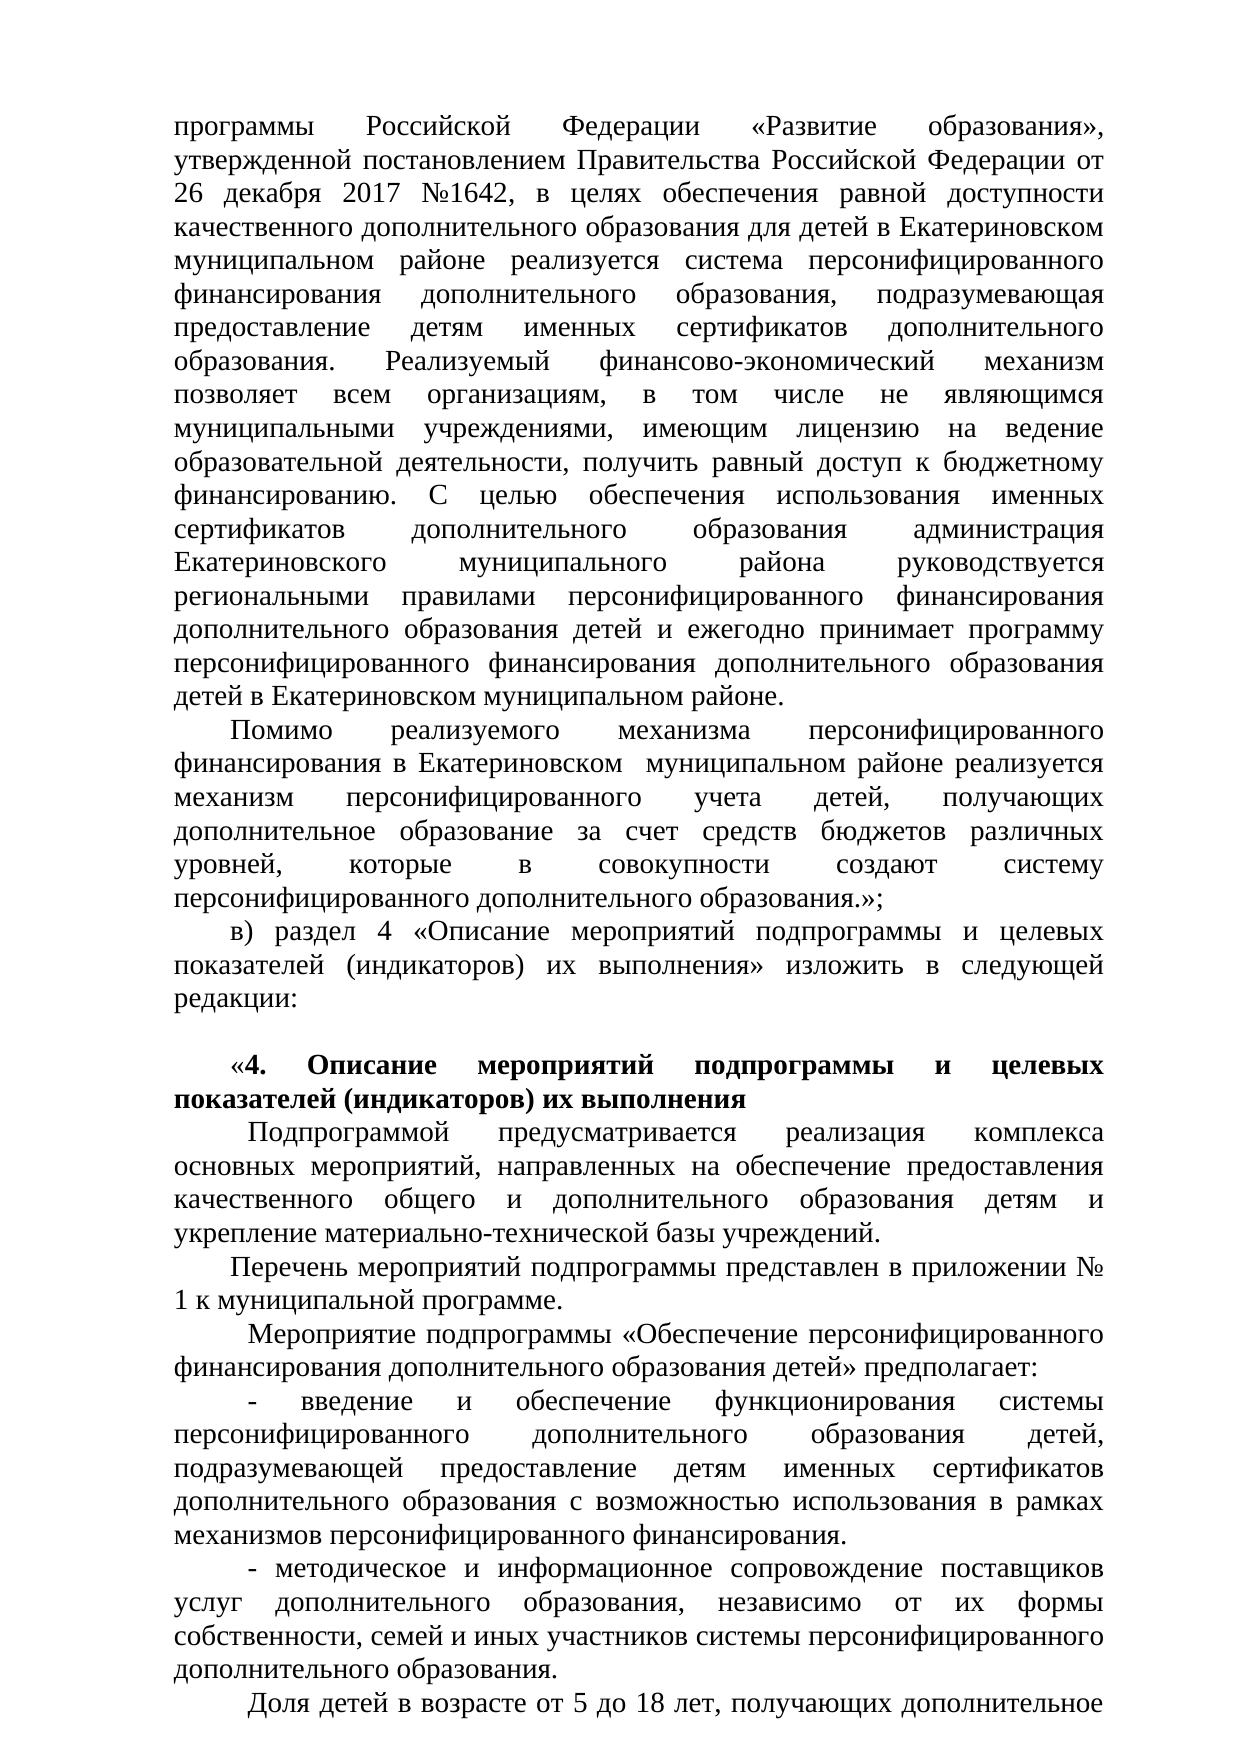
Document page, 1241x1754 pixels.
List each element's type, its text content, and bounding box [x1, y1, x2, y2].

text программы Российской Федерации «Развитие образования», утвержденной постановлением Правительства Российской Федерации от 26 декабря 2017 №1642, в целях обеспечения равной доступности качественного дополнительного образования для детей в Екатериновском муниципальном районе реализуется система персонифицированного финансирования дополнительного образования, подразумевающая предоставление детям именных сертификатов дополнительного образования. Реализуемый финансово-экономический механизм позволяет всем организациям, в том числе не являющимся муниципальными учреждениями, имеющим лицензию на ведение образовательной деятельности, получить равный доступ к бюджетному финансированию. С целью обеспечения использования именных сертификатов дополнительного образования администрация Екатериновского муниципального района руководствуется региональными правилами персонифицированного финансирования дополнительного образования детей и ежегодно принимает программу персонифицированного финансирования дополнительного образования детей в Екатериновском муниципальном районе. [174, 108, 1104, 712]
text Помимо реализуемого механизма персонифицированного финансирования в Екатериновском муниципальном районе реализуется механизм персонифицированного учета детей, получающих дополнительное образование за счет средств бюджетов различных уровней, которые в совокупности создают систему персонифицированного дополнительного образования.»; [174, 712, 1104, 913]
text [174, 1685, 1104, 1718]
text в) раздел 4 «Описание мероприятий подпрограммы и целевых показателей (индикаторов) их выполнения» изложить в следующей редакции: [174, 913, 1104, 1014]
text Мероприятие подпрограммы «Обеспечение персонифицированного финансирования дополнительного образования детей» предполагает: [174, 1316, 1104, 1383]
text - методическое и информационное сопровождение поставщиков услуг дополнительного образования, независимо от их формы собственности, семей и иных участников системы персонифицированного дополнительного образования. [174, 1551, 1104, 1685]
text «4. Описание мероприятий подпрограммы и целевых показателей (индикаторов) их выполнения [174, 1047, 1104, 1114]
text Перечень мероприятий подпрограммы представлен в приложении № 1 к муниципальной программе. [174, 1249, 1104, 1316]
text - введение и обеспечение функционирования системы персонифицированного дополнительного образования детей, подразумевающей предоставление детям именных сертификатов дополнительного образования с возможностью использования в рамках механизмов персонифицированного финансирования. [174, 1383, 1104, 1551]
text Подпрограммой предусматривается реализация комплекса основных мероприятий, направленных на обеспечение предоставления качественного общего и дополнительного образования детям и укрепление материально-технической базы учреждений. [174, 1114, 1104, 1249]
